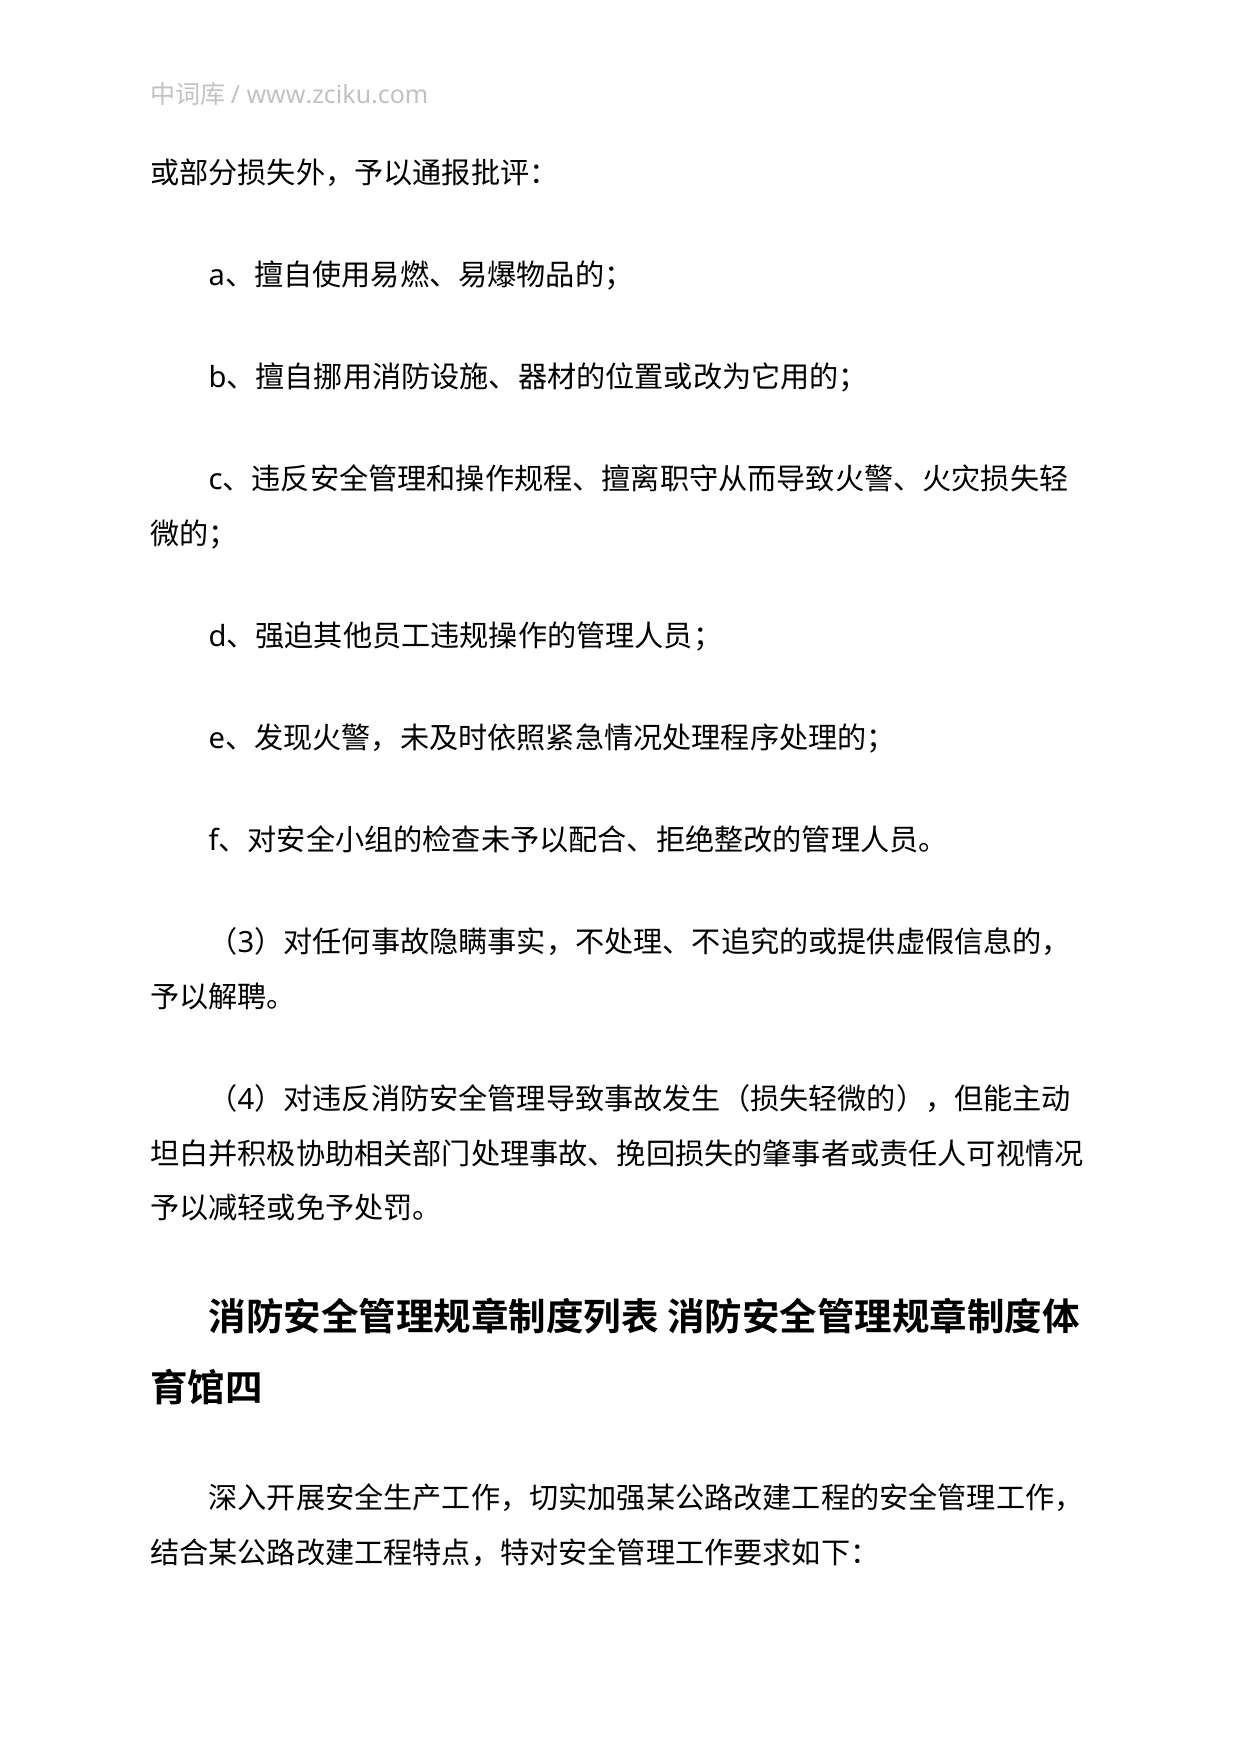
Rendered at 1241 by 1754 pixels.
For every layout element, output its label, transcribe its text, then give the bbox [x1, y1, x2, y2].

text 消防安全管理规章制度列表 消防安全管理规章制度体育馆四 [150, 1287, 1090, 1412]
text 深入开展安全生产工作，切实加强某公路改建工程的安全管理工作，结合某公路改建工程特点，特对安全管理工作要求如下： [150, 1475, 1090, 1572]
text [150, 150, 1090, 192]
text （3）对任何事故隐瞒事实，不处理、不追究的或提供虚假信息的，予以解聘。 [150, 918, 1090, 1016]
text f、对安全小组的检查未予以配合、拒绝整改的管理人员。 [150, 816, 1090, 859]
text d、强迫其他员工违规操作的管理人员； [150, 612, 1090, 655]
text a、擅自使用易燃、易爆物品的； [150, 252, 1090, 294]
text e、发现火警，未及时依照紧急情况处理程序处理的； [150, 714, 1090, 757]
text b、擅自挪用消防设施、器材的位置或改为它用的； [150, 354, 1090, 396]
text c、违反安全管理和操作规程、擅离职守从而导致火警、火灾损失轻微的； [150, 456, 1090, 553]
text （4）对违反消防安全管理导致事故发生（损失轻微的），但能主动坦白并积极协助相关部门处理事故、挽回损失的肇事者或责任人可视情况予以减轻或免予处罚。 [150, 1075, 1090, 1227]
